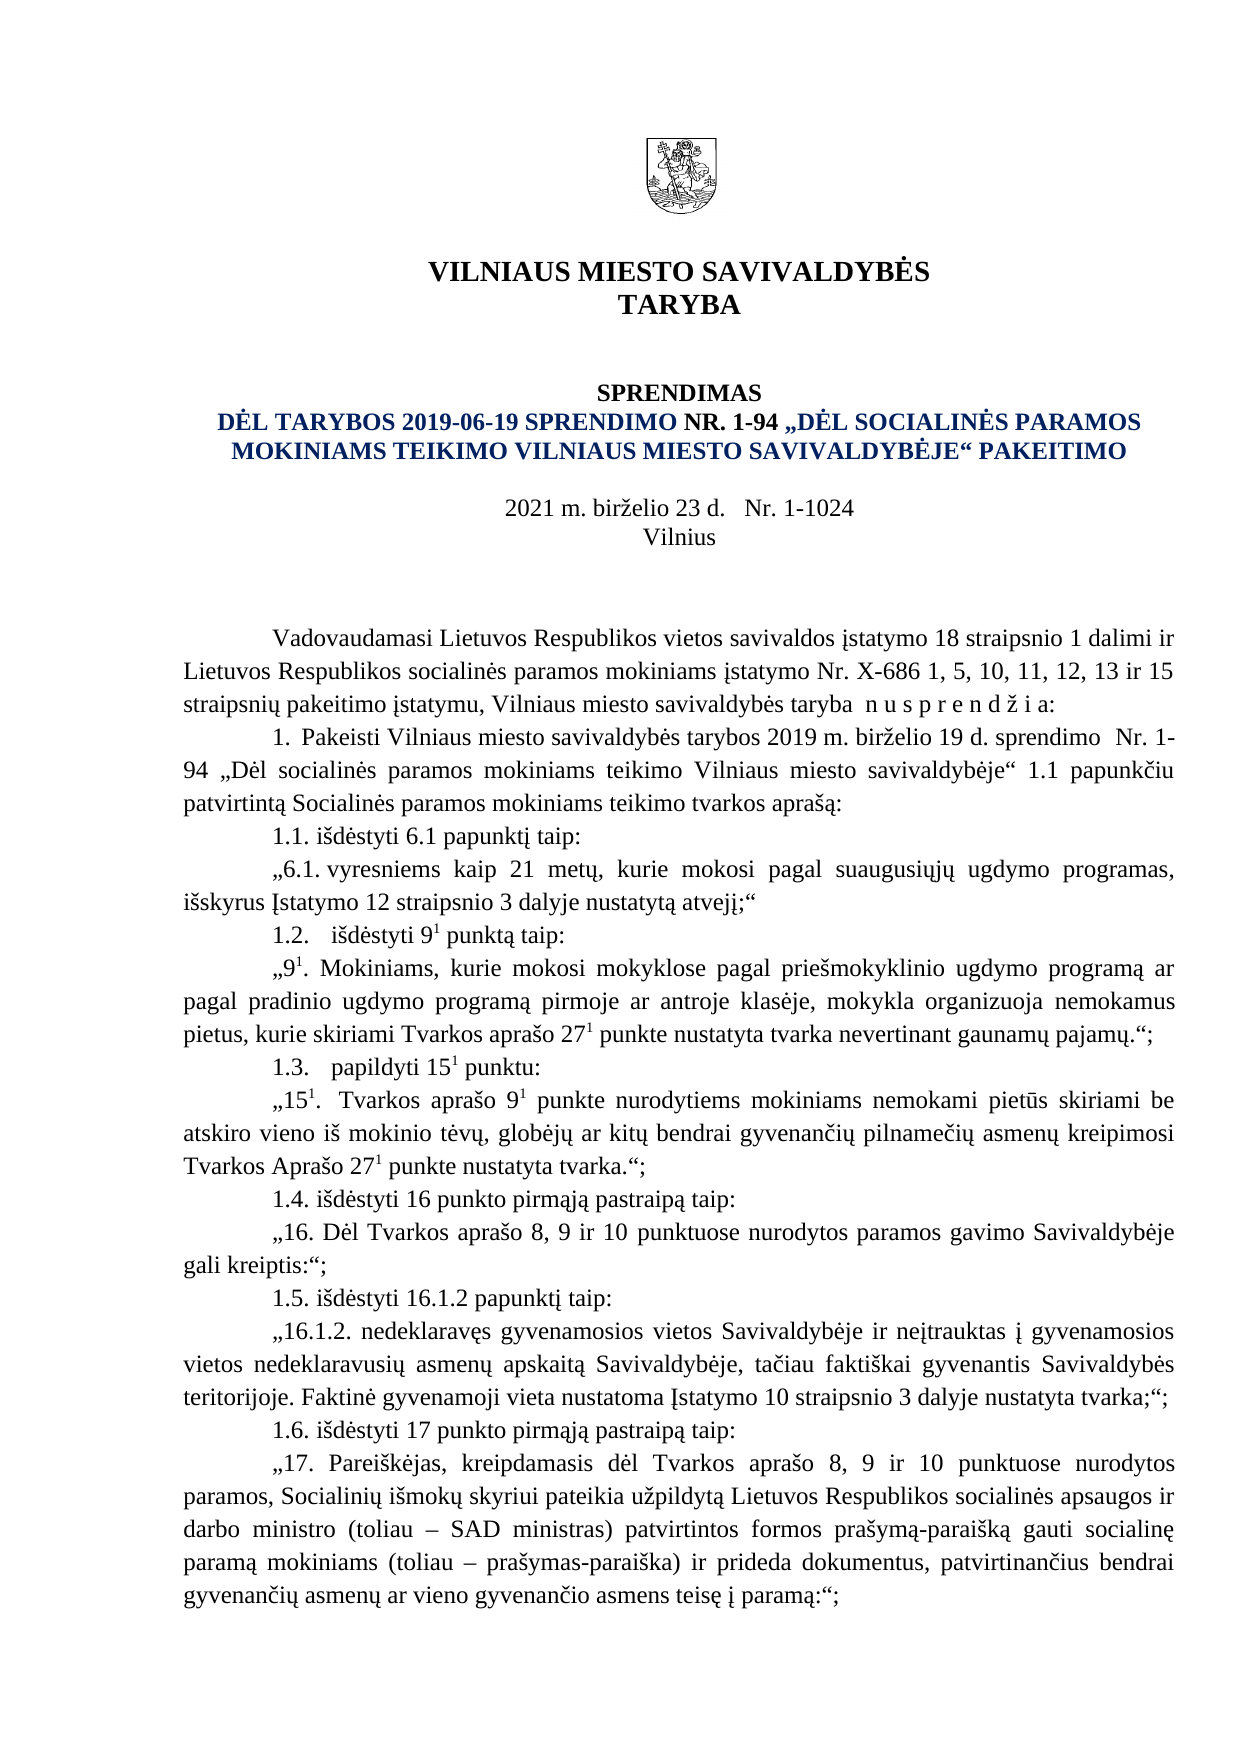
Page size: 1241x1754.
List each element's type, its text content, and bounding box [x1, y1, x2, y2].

text „16. Dėl Tvarkos aprašo 8, 9 ir 10 punktuose nurodytos paramos gavimo Savivaldybėje gali kreiptis:“; [183, 1217, 1175, 1279]
text Vadovaudamasi Lietuvos Respublikos vietos savivaldos įstatymo 18 straipsnio 1 dalimi ir Lietuvos Respublikos socialinės paramos mokiniams įstatymo Nr. X-686 1, 5, 10, 11, 12, 13 ir 15 straipsnių pakeitimo įstatymu, Vilniaus miesto savivaldybės taryba n u s p r e n d ž i a: [183, 623, 1175, 718]
text VILNIAUS MIESTO SAVIVALDYBĖS [183, 254, 1175, 287]
text TARYBA [183, 287, 1175, 321]
text „91. Mokiniams, kurie mokosi mokyklose pagal priešmokyklinio ugdymo programą ar pagal pradinio ugdymo programą pirmoje ar antroje klasėje, mokykla organizuoja nemokamus pietus, kurie skiriami Tvarkos aprašo 271 punkte nustatyta tvarka nevertinant gaunamų pajamų.“; [183, 953, 1175, 1048]
list papildyti 151 punktu: [183, 1052, 1175, 1081]
text „16.1.2. nedeklaravęs gyvenamosios vietos Savivaldybėje ir neįtrauktas į gyvenamosios vietos nedeklaravusių asmenų apskaitą Savivaldybėje, tačiau faktiškai gyvenantis Savivaldybės teritorijoje. Faktinė gyvenamoji vieta nustatoma Įstatymo 10 straipsnio 3 dalyje nustatyta tvarka;“; [183, 1316, 1175, 1411]
text Vilnius [183, 522, 1175, 551]
list išdėstyti 91 punktą taip: [183, 920, 1175, 949]
list išdėstyti 6.1 papunktį taip: [183, 821, 1175, 850]
list Pakeisti Vilniaus miesto savivaldybės tarybos 2019 m. birželio 19 d. sprendimo Nr. 1-94 „Dėl socialinės paramos mokiniams teikimo Vilniaus miesto savivaldybėje“ 1.1 papunkčiu patvirtintą Socialinės paramos mokiniams teikimo tvarkos aprašą: [183, 722, 1175, 817]
text SPRENDIMAS [183, 378, 1175, 407]
text DĖL TARYBOS 2019-06-19 SPRENDIMO NR. 1-94 „DĖL SOCIALINĖS PARAMOS MOKINIAMS TEIKIMO VILNIAUS MIESTO SAVIVALDYBĖJE“ PAKEITIMO [183, 407, 1175, 465]
list išdėstyti 16.1.2 papunktį taip: [183, 1283, 1175, 1312]
text 2021 m. birželio 23 d. Nr. 1-1024 [183, 493, 1175, 522]
list išdėstyti 16 punkto pirmąją pastraipą taip: [183, 1184, 1175, 1213]
text „6.1. vyresniems kaip 21 metų, kurie mokosi pagal suaugusiųjų ugdymo programas, išskyrus Įstatymo 12 straipsnio 3 dalyje nustatytą atvejį;“ [183, 854, 1175, 916]
text „151. Tvarkos aprašo 91 punkte nurodytiems mokiniams nemokami pietūs skiriami be atskiro vieno iš mokinio tėvų, globėjų ar kitų bendrai gyvenančių pilnamečių asmenų kreipimosi Tvarkos Aprašo 271 punkte nustatyta tvarka.“; [183, 1085, 1175, 1180]
text „17. Pareiškėjas, kreipdamasis dėl Tvarkos aprašo 8, 9 ir 10 punktuose nurodytos paramos, Socialinių išmokų skyriui pateikia užpildytą Lietuvos Respublikos socialinės apsaugos ir darbo ministro (toliau – SAD ministras) patvirtintos formos prašymą-paraišką gauti socialinę paramą mokiniams (toliau – prašymas-paraiška) ir prideda dokumentus, patvirtinančius bendrai gyvenančių asmenų ar vieno gyvenančio asmens teisę į paramą:“; [183, 1448, 1175, 1609]
list išdėstyti 17 punkto pirmąją pastraipą taip: [183, 1415, 1175, 1444]
picture [629, 130, 730, 226]
